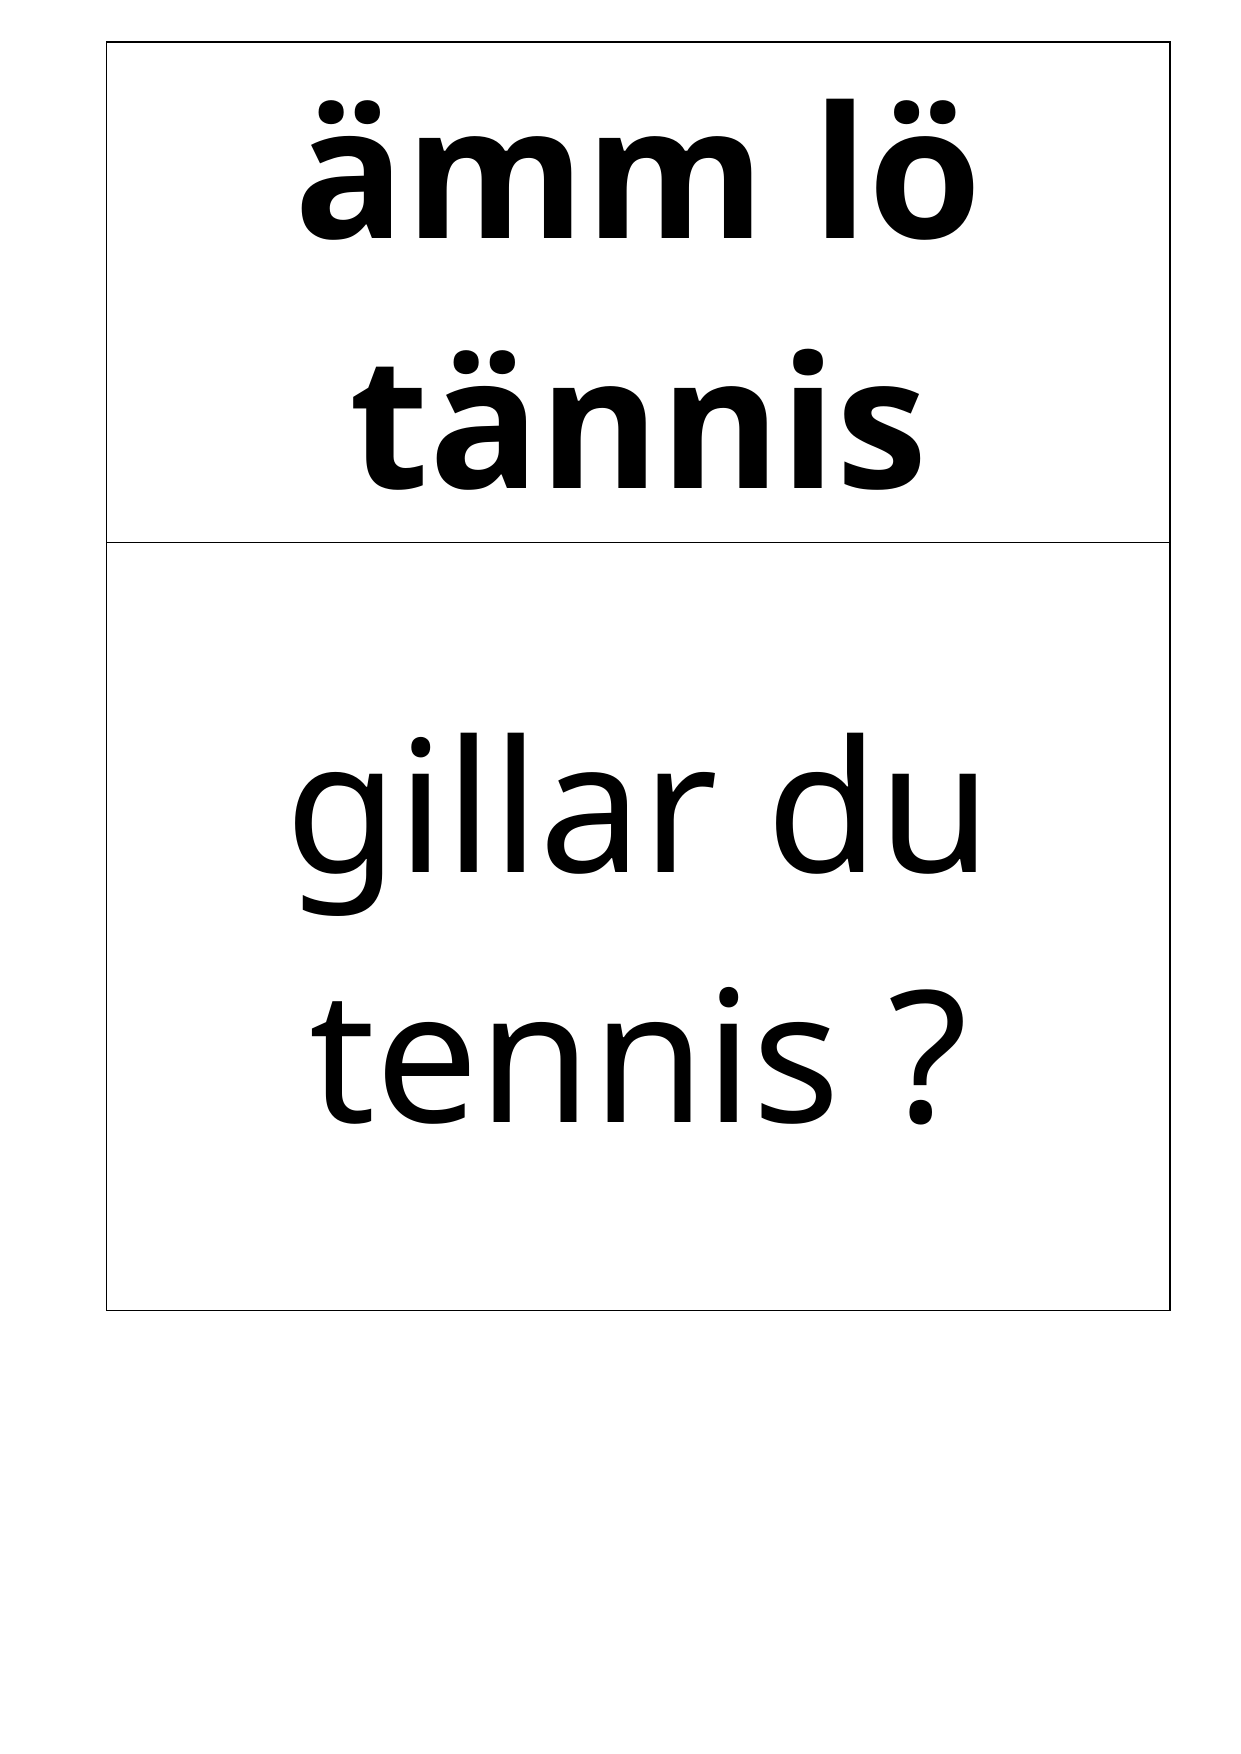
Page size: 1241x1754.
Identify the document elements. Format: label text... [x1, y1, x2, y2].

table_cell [107, 43, 1169, 542]
table_cell gillar du tennis ? [107, 543, 1169, 1309]
